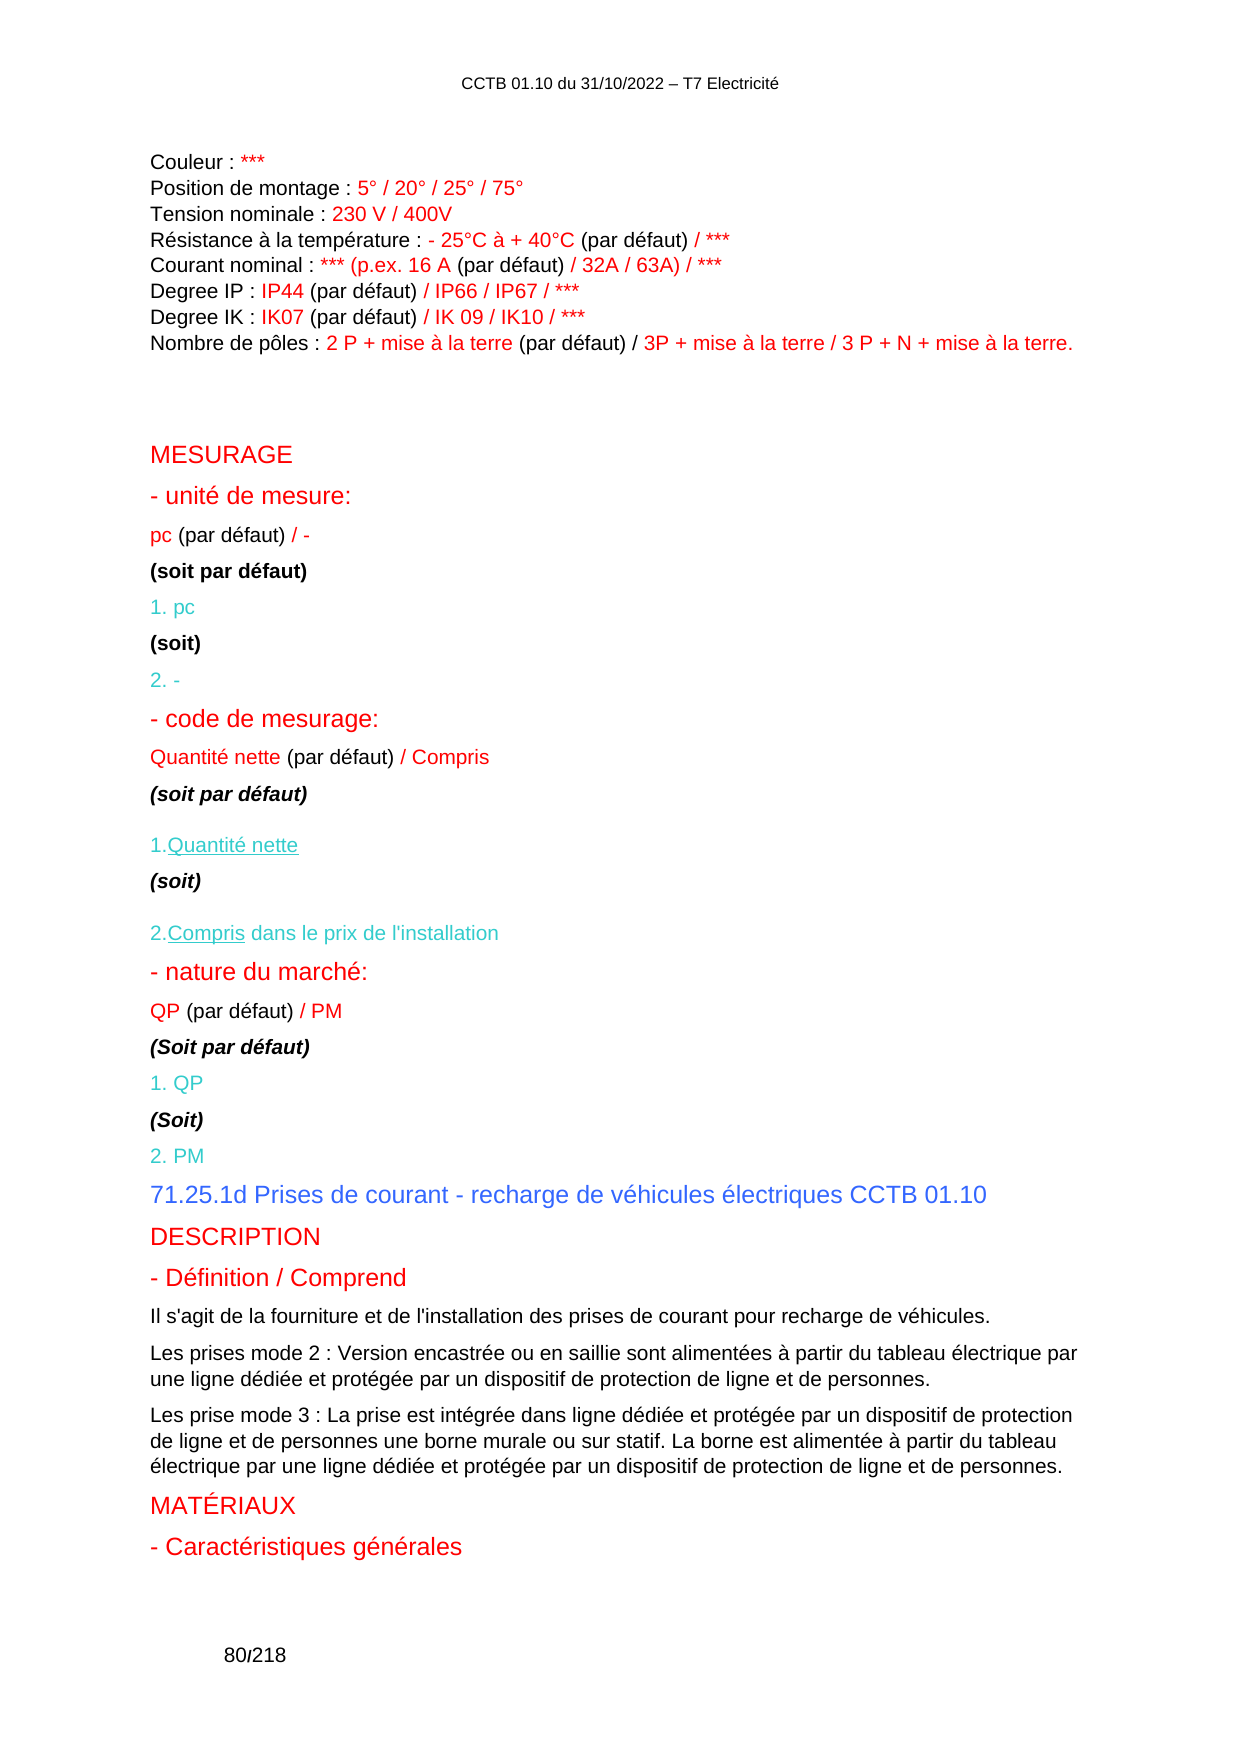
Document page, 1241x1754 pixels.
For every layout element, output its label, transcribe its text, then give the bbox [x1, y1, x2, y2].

subtitle - Définition / Comprend [150, 1263, 1090, 1292]
subtitle - Caractéristiques générales [150, 1532, 1090, 1561]
text (soit) [150, 631, 1090, 655]
text (soit) 2.Compris dans le prix de l'installation [150, 869, 1090, 945]
text Les prises mode 2 : Version encastrée ou en saillie sont alimentées à partir du tableau électrique par une ligne dédiée et protégée par un dispositif de protection de ligne et de personnes. [150, 1341, 1090, 1390]
subtitle - unité de mesure: [150, 481, 1090, 510]
subtitle MATÉRIAUX [150, 1491, 1090, 1519]
text (soit par défaut) [150, 559, 1090, 583]
text Les prise mode 3 : La prise est intégrée dans ligne dédiée et protégée par un dispositif de protection de ligne et de personnes une borne murale ou sur statif. La borne est alimentée à partir du tableau électrique par une ligne dédiée et protégée par un dispositif de protection de ligne et de personnes. [150, 1403, 1090, 1478]
subtitle - code de mesurage: [150, 704, 1090, 732]
text Quantité nette (par défaut) / Compris [150, 745, 1090, 769]
subtitle DESCRIPTION [150, 1221, 1090, 1250]
subtitle - nature du marché: [150, 957, 1090, 986]
text (Soit par défaut) [150, 1035, 1090, 1059]
subtitle 71.25.1d Prises de courant - recharge de véhicules électriques CCTB 01.10 [150, 1180, 1090, 1209]
text 2. - [150, 667, 1090, 691]
text 1. QP [150, 1071, 1090, 1095]
text Il s'agit de la fourniture et de l'installation des prises de courant pour recharge de véhicules. [150, 1304, 1090, 1328]
text (Soit) [150, 1107, 1090, 1131]
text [150, 150, 1090, 355]
subtitle MESURAGE [150, 439, 1090, 468]
text 1. pc [150, 595, 1090, 619]
text pc (par défaut) / - [150, 522, 1090, 546]
text 2. PM [150, 1144, 1090, 1168]
text QP (par défaut) / PM [150, 999, 1090, 1023]
text (soit par défaut) 1.Quantité nette [150, 781, 1090, 857]
